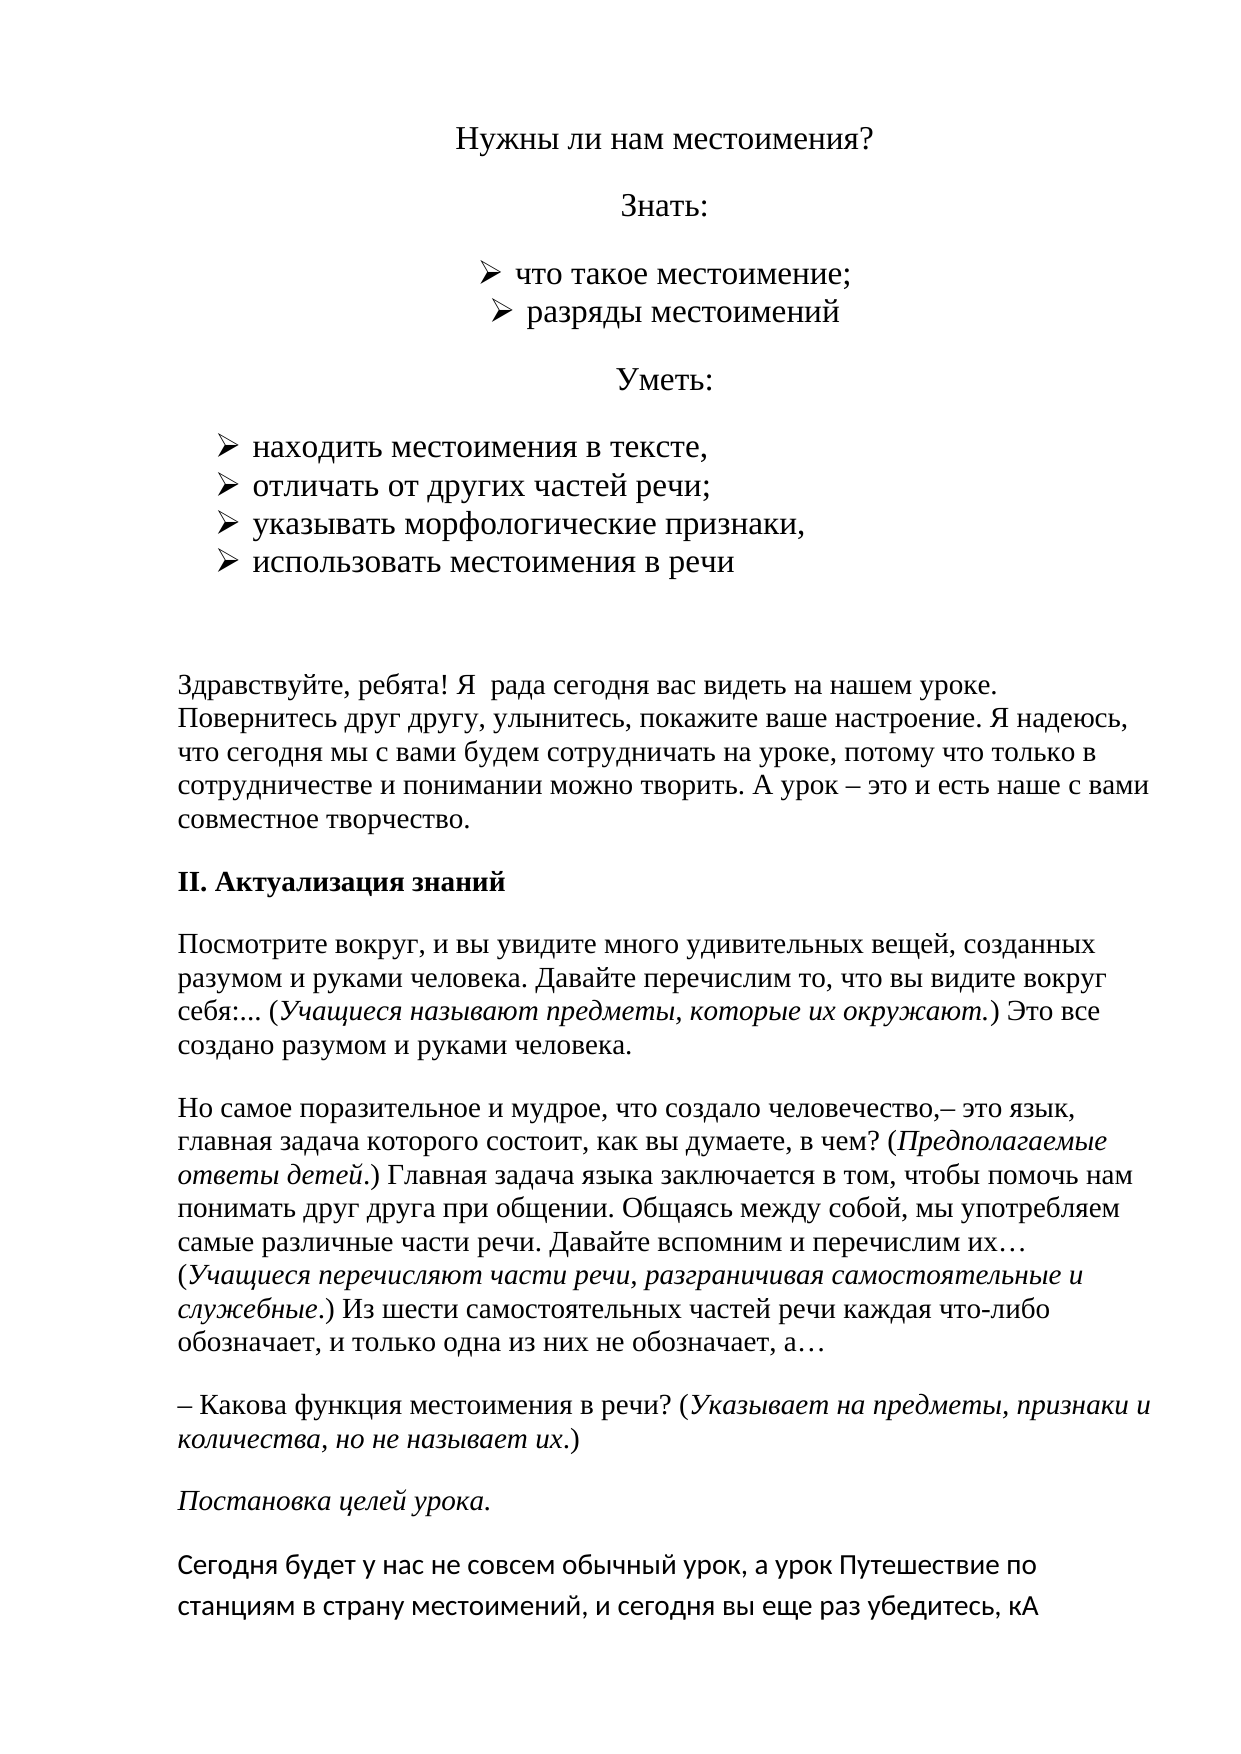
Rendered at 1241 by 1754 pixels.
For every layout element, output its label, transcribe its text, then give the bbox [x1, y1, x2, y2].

list находить местоимения в тексте, [215, 426, 1152, 465]
text Посмотрите вокруг, и вы увидите много удивительных вещей, созданных разумом и руками человека. Давайте перечислим то, что вы видите вокруг себя:... (Учащиеся называют предметы, которые их окружают.) Это все создано разумом и руками человека. [177, 926, 1152, 1061]
text Здравствуйте, ребята! Я рада сегодня вас видеть на нашем уроке. Повернитесь друг другу, улынитесь, покажите ваше настроение. Я надеюсь, что сегодня мы с вами будем сотрудничать на уроке, потому что только в сотрудничестве и понимании можно творить. А урок – это и есть наше с вами совместное творчество. [177, 667, 1152, 834]
text Постановка целей урока. [177, 1483, 1152, 1517]
text Знать: [177, 186, 1152, 224]
text Уметь: [177, 359, 1152, 397]
text II. Актуализация знаний [177, 864, 1152, 897]
text Нужны ли нам местоимения? [177, 118, 1152, 156]
text – Какова функция местоимения в речи? (Указывает на предметы, признаки и количества, но не называет их.) [177, 1387, 1152, 1454]
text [177, 1546, 1152, 1623]
list что такое местоимение; [177, 253, 1152, 291]
text Но самое поразительное и мудрое, что создало человечество,– это язык, главная задача которого состоит, как вы думаете, в чем? (Предполагаемые ответы детей.) Главная задача языка заключается в том, чтобы помочь нам понимать друг друга при общении. Общаясь между собой, мы употребляем самые различные части речи. Давайте вспомним и перечислим их… (Учащиеся перечисляют части речи, разграничивая самостоятельные и служебные.) Из шести самостоятельных частей речи каждая что-либо обозначает, и только одна из них не обозначает, а… [177, 1090, 1152, 1358]
list указывать морфологические признаки, [215, 503, 1152, 541]
list отличать от других частей речи; [215, 465, 1152, 503]
list разряды местоимений [177, 291, 1152, 330]
list использовать местоимения в речи [215, 541, 1152, 580]
